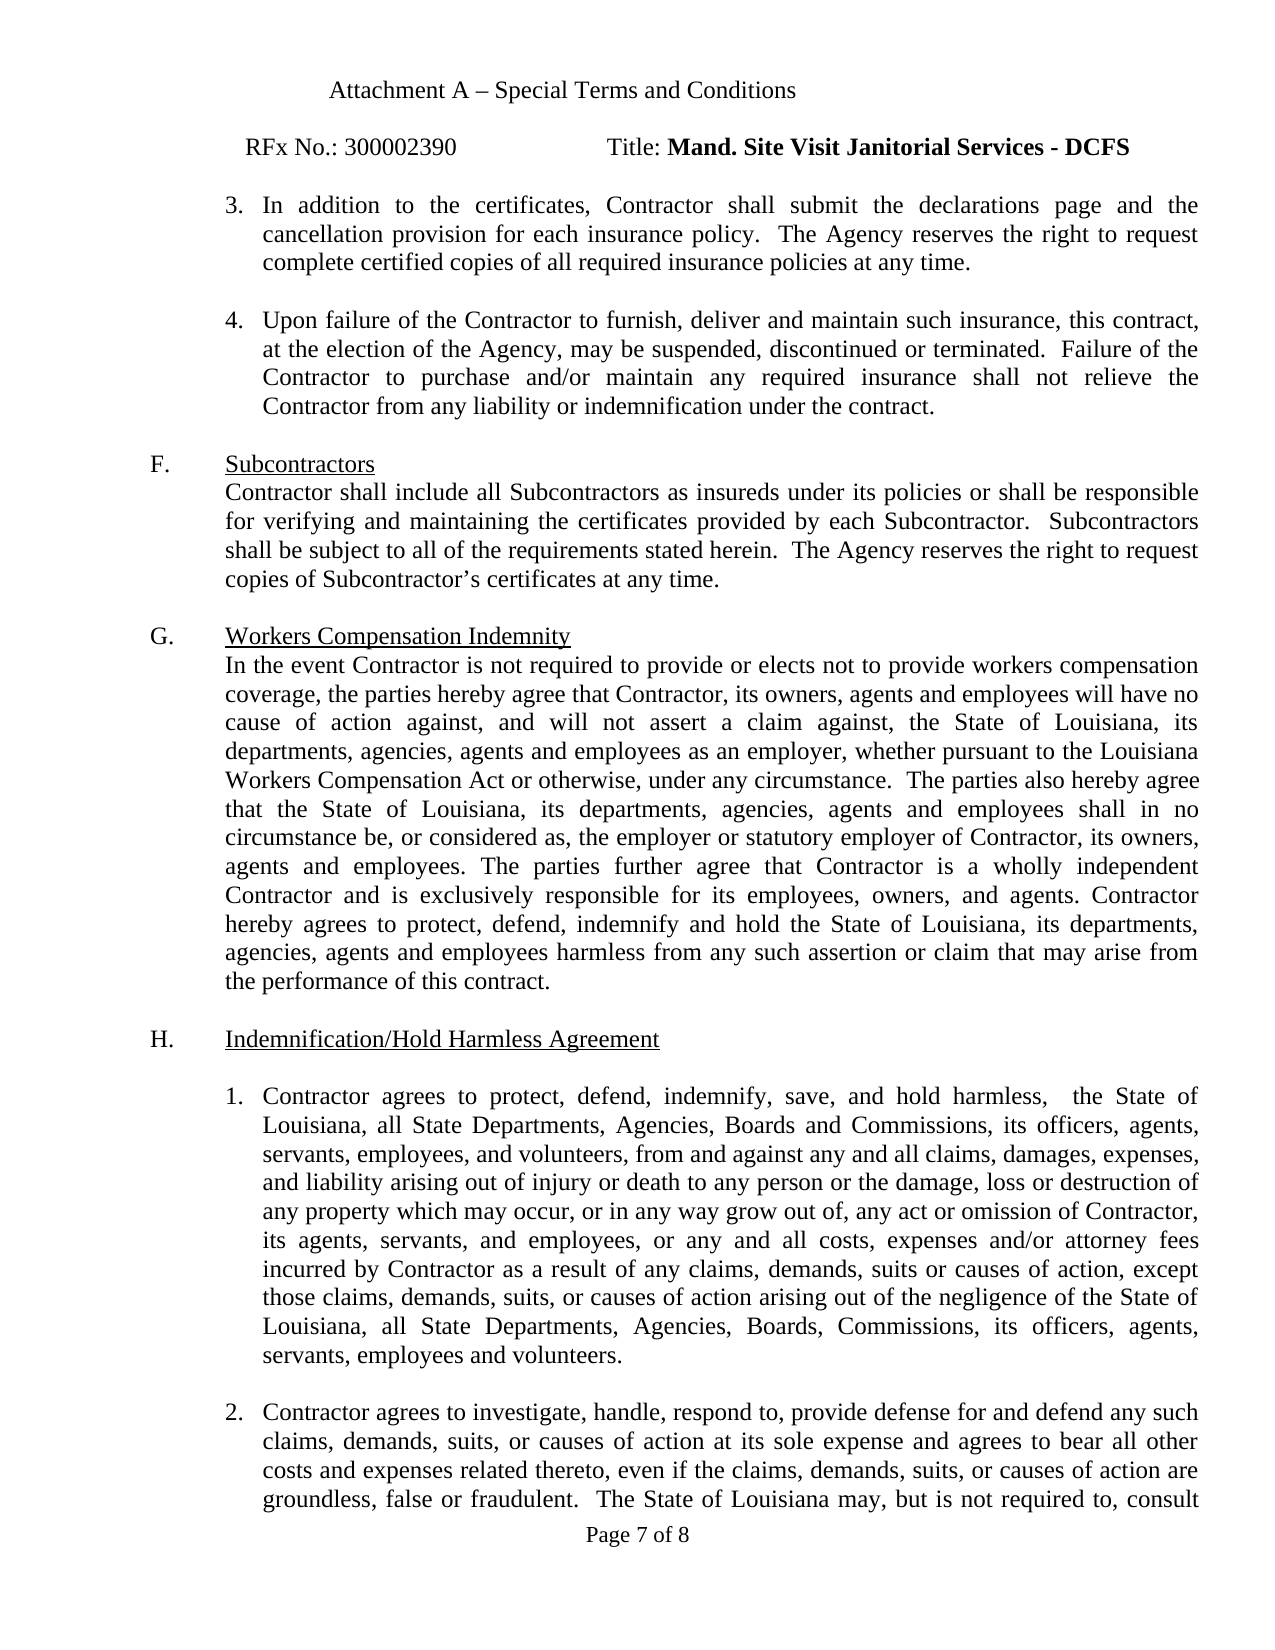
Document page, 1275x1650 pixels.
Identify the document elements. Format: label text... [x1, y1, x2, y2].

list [225, 1397, 1200, 1512]
text F. Subcontractors [75, 449, 1200, 477]
list In addition to the certificates, Contractor shall submit the declarations page and the cancellation provision for each insurance policy. The Agency reserves the right to request complete certified copies of all required insurance policies at any time. [225, 190, 1200, 276]
text H. Indemnification/Hold Harmless Agreement [75, 1024, 1200, 1052]
list Contractor agrees to protect, defend, indemnify, save, and hold harmless, the State of Louisiana, all State Departments, Agencies, Boards and Commissions, its officers, agents, servants, employees, and volunteers, from and against any and all claims, damages, expenses, and liability arising out of injury or death to any person or the damage, loss or destruction of any property which may occur, or in any way grow out of, any act or omission of Contractor, its agents, servants, and employees, or any and all costs, expenses and/or attorney fees incurred by Contractor as a result of any claims, demands, suits or causes of action, except those claims, demands, suits, or causes of action arising out of the negligence of the State of Louisiana, all State Departments, Agencies, Boards, Commissions, its officers, agents, servants, employees and volunteers. [225, 1081, 1200, 1369]
list Upon failure of the Contractor to furnish, deliver and maintain such insurance, this contract, at the election of the Agency, may be suspended, discontinued or terminated. Failure of the Contractor to purchase and/or maintain any required insurance shall not relieve the Contractor from any liability or indemnification under the contract. [225, 305, 1200, 420]
text Contractor shall include all Subcontractors as insureds under its policies or shall be responsible for verifying and maintaining the certificates provided by each Subcontractor. Subcontractors shall be subject to all of the requirements stated herein. The Agency reserves the right to request copies of Subcontractor’s certificates at any time. [225, 477, 1200, 592]
text G. Workers Compensation Indemnity [75, 621, 1200, 650]
text In the event Contractor is not required to provide or elects not to provide workers compensation coverage, the parties hereby agree that Contractor, its owners, agents and employees will have no cause of action against, and will not assert a claim against, the State of Louisiana, its departments, agencies, agents and employees as an employer, whether pursuant to the Louisiana Workers Compensation Act or otherwise, under any circumstance. The parties also hereby agree that the State of Louisiana, its departments, agencies, agents and employees shall in no circumstance be, or considered as, the employer or statutory employer of Contractor, its owners, agents and employees. The parties further agree that Contractor is a wholly independent Contractor and is exclusively responsible for its employees, owners, and agents. Contractor hereby agrees to protect, defend, indemnify and hold the State of Louisiana, its departments, agencies, agents and employees harmless from any such assertion or claim that may arise from the performance of this contract. [225, 650, 1200, 995]
